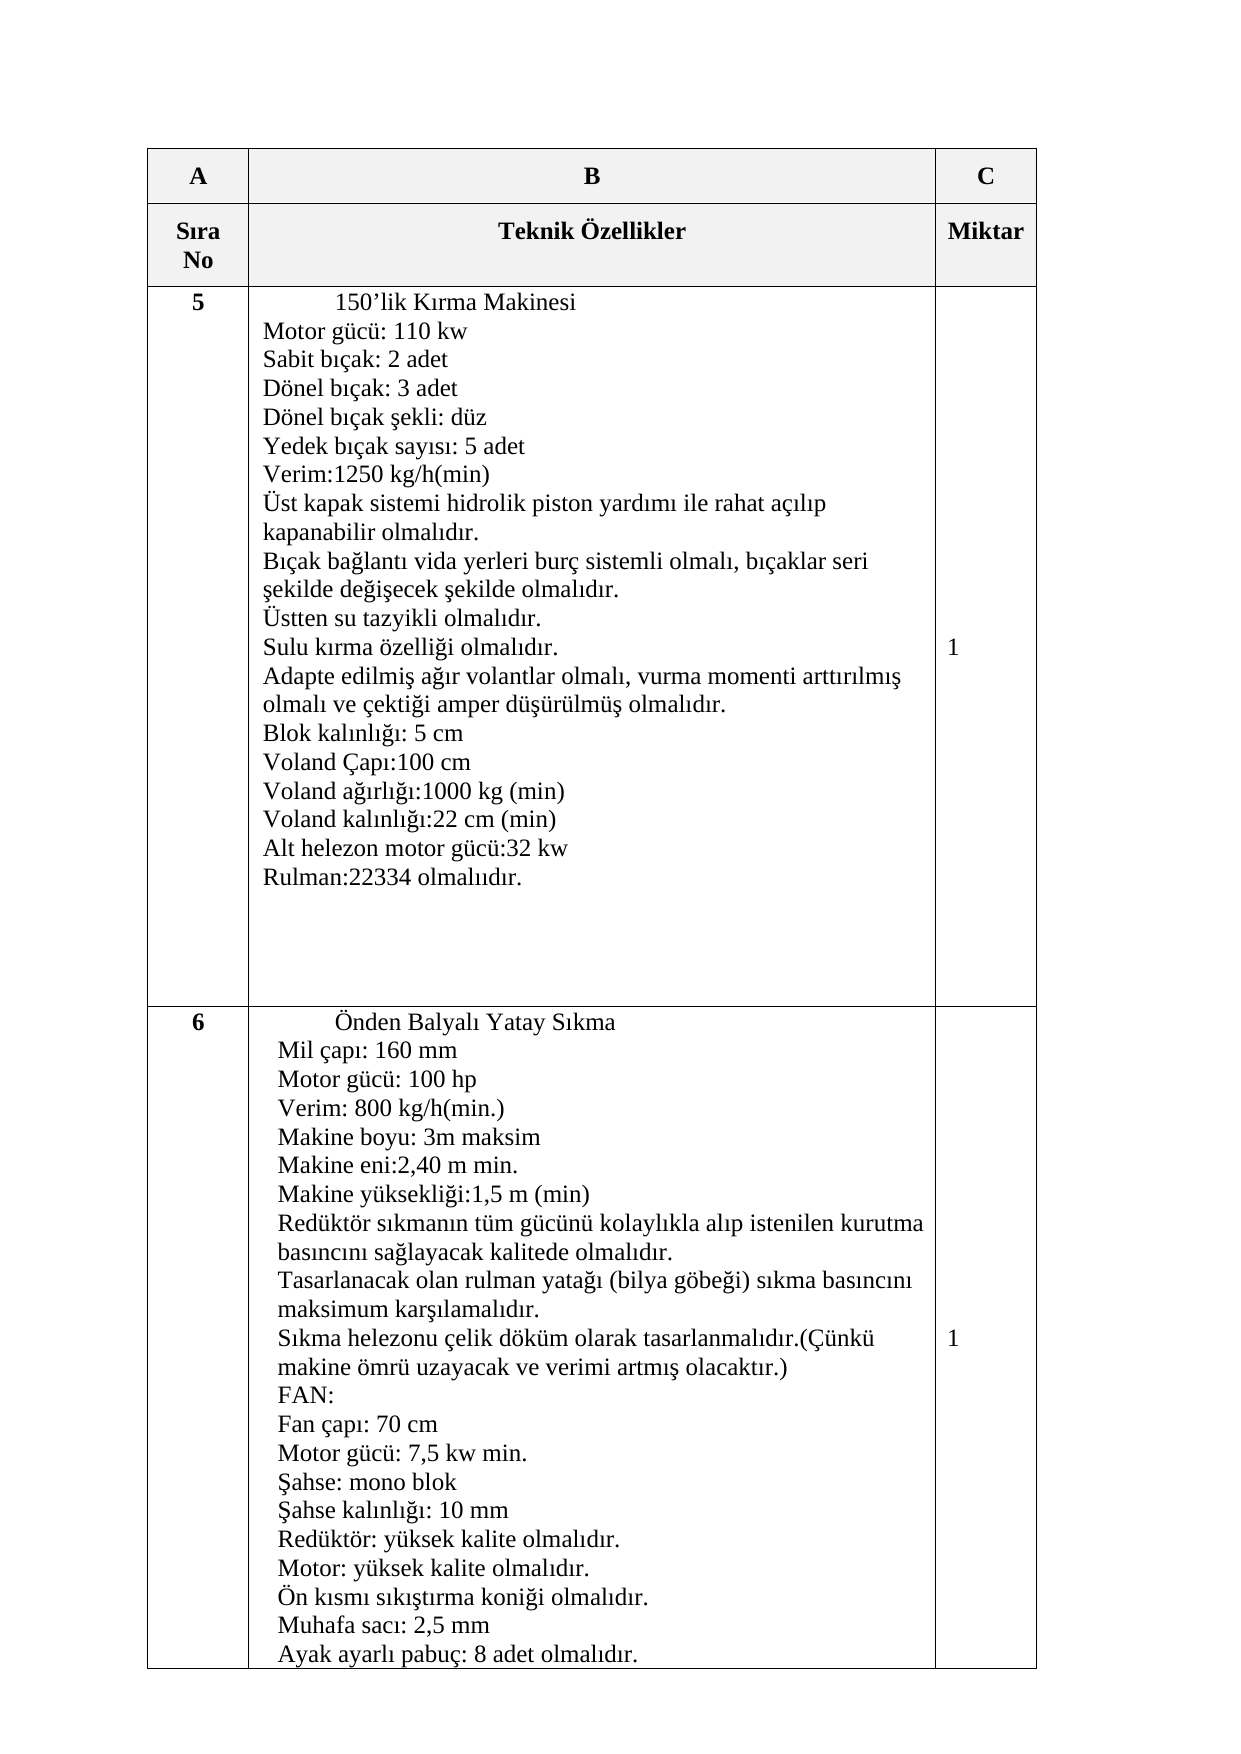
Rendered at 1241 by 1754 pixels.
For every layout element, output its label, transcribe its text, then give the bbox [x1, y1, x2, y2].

table_header B [249, 149, 935, 202]
table_cell 1 [936, 1007, 1036, 1668]
table_header C [936, 149, 1036, 202]
table_cell 6 [148, 1007, 248, 1668]
table_cell 1 [936, 287, 1036, 1006]
table_cell Teknik Özellikler [249, 204, 935, 286]
table_cell 5 [148, 287, 248, 1006]
table_cell Miktar [936, 204, 1036, 286]
table_cell Önden Balyalı Yatay Sıkma Mil çapı: 160 mm Motor gücü: 100 hp Verim: 800 kg/h(min.) Makine boyu: 3m maksim Makine eni:2,40 m min. Makine yüksekliği:1,5 m (min) Redüktör sıkmanın tüm gücünü kolaylıkla alıp istenilen kurutma basıncını sağlayacak kalitede olmalıdır. Tasarlanacak olan rulman yatağı (bilya göbeği) sıkma basıncını maksimum karşılamalıdır. Sıkma helezonu çelik döküm olarak tasarlanmalıdır.(Çünkü makine ömrü uzayacak ve verimi artmış olacaktır.) FAN: Fan çapı: 70 cm Motor gücü: 7,5 kw min. Şahse: mono blok Şahse kalınlığı: 10 mm Redüktör: yüksek kalite olmalıdır. Motor: yüksek kalite olmalıdır. Ön kısmı sıkıştırma koniği olmalıdır. Muhafa sacı: 2,5 mm Ayak ayarlı pabuç: 8 adet olmalıdır. [249, 1007, 935, 1668]
table_cell Sıra No [148, 204, 248, 286]
table_cell 150’lik Kırma Makinesi Motor gücü: 110 kw Sabit bıçak: 2 adet Dönel bıçak: 3 adet Dönel bıçak şekli: düz Yedek bıçak sayısı: 5 adet Verim:1250 kg/h(min) Üst kapak sistemi hidrolik piston yardımı ile rahat açılıp kapanabilir olmalıdır. Bıçak bağlantı vida yerleri burç sistemli olmalı, bıçaklar seri şekilde değişecek şekilde olmalıdır. Üstten su tazyikli olmalıdır. Sulu kırma özelliği olmalıdır. Adapte edilmiş ağır volantlar olmalı, vurma momenti arttırılmış olmalı ve çektiği amper düşürülmüş olmalıdır. Blok kalınlığı: 5 cm Voland Çapı:100 cm Voland ağırlığı:1000 kg (min) Voland kalınlığı:22 cm (min) Alt helezon motor gücü:32 kw Rulman:22334 olmalııdır. [249, 287, 935, 1006]
table_header A [148, 149, 248, 202]
